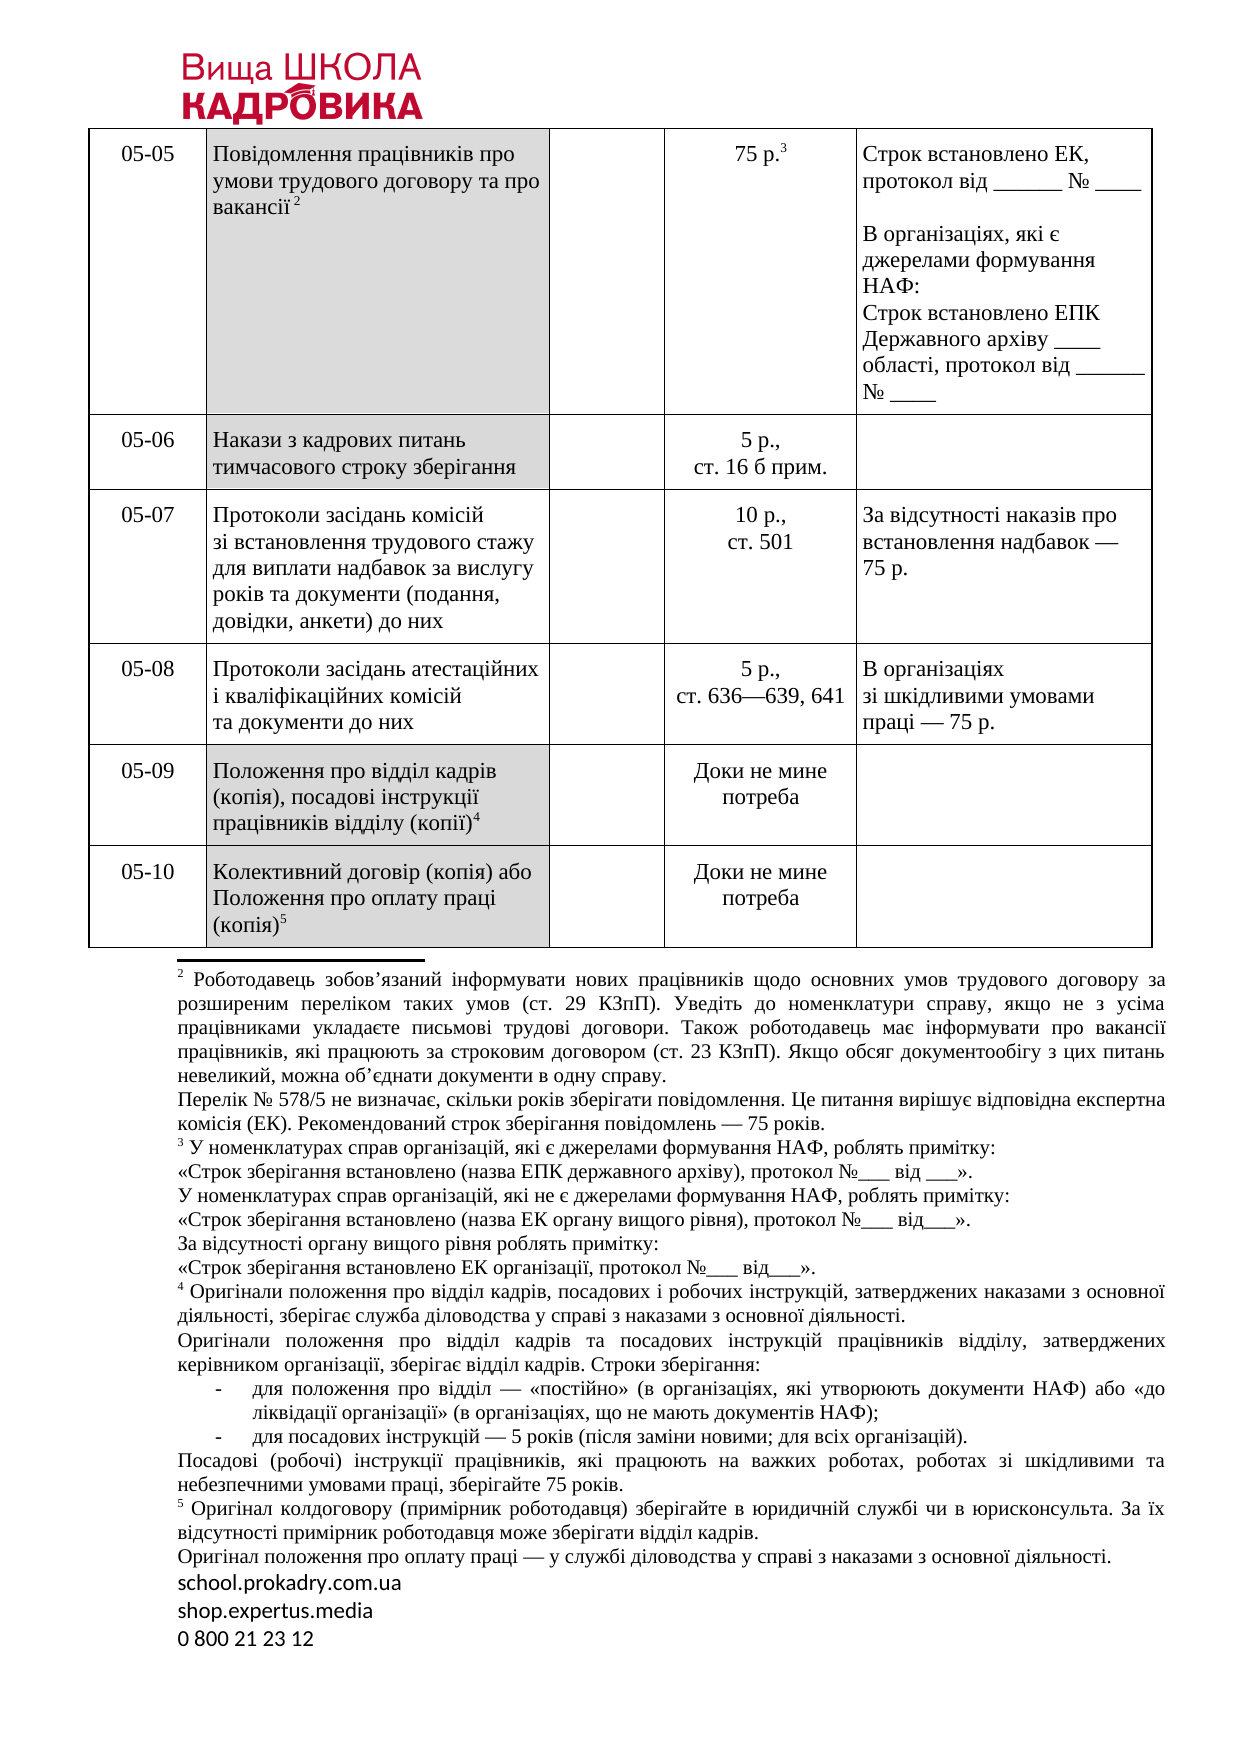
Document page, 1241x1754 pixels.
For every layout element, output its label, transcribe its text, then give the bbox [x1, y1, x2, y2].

table_cell 05-08 [90, 644, 206, 744]
table_cell В організаціях зі шкідливими умовами праці — 75 р. [857, 644, 1151, 744]
table_cell [550, 129, 664, 413]
table_cell Повідомлення працівників про умови трудового договору та про вакансії [207, 129, 549, 413]
table_cell 75 р. [665, 129, 856, 413]
table_cell [857, 846, 1151, 947]
table_cell Доки не мине потреба [665, 745, 856, 845]
table_cell 05-05 [90, 129, 206, 413]
table_cell 05-07 [90, 490, 206, 643]
table_cell Протоколи засідань комісій зі встановлення трудового стажу для виплати надбавок за вислугу років та документи (подання, довідки, анкети) до них [207, 490, 549, 643]
table_cell [550, 644, 664, 744]
table_cell Доки не мине потреба [665, 846, 856, 947]
table_cell [550, 415, 664, 488]
table_cell 05-06 [90, 415, 206, 488]
picture [177, 44, 427, 128]
table_cell 5 р., ст. 636—639, 641 [665, 644, 856, 744]
table_cell [550, 490, 664, 643]
table_cell [550, 846, 664, 947]
table_cell Положення про відділ кадрів (копія), посадові інструкції працівників відділу (копії) [207, 745, 549, 845]
table_cell Протоколи засідань атестаційних і кваліфікаційних комісій та документи до них [207, 644, 549, 744]
table_cell Строк встановлено ЕК, протокол від ______ № ____ В організаціях, які є джерелами формування НАФ: Строк встановлено ЕПК Державного архіву ____ області, протокол від ______ № ____ [857, 129, 1151, 413]
table_cell 5 р., ст. 16 б прим. [665, 415, 856, 488]
table_cell 10 р., ст. 501 [665, 490, 856, 643]
table_cell Колективний договір (копія) або Положення про оплату праці (копія) [207, 846, 549, 947]
table_cell 05-09 [90, 745, 206, 845]
table_cell [550, 745, 664, 845]
table_cell [857, 745, 1151, 845]
table_cell Накази з кадрових питань тимчасового строку зберігання [207, 415, 549, 488]
table_cell 05-10 [90, 846, 206, 947]
table_cell За відсутності наказів про встановлення надбавок — 75 р. [857, 490, 1151, 643]
table_cell [857, 415, 1151, 488]
